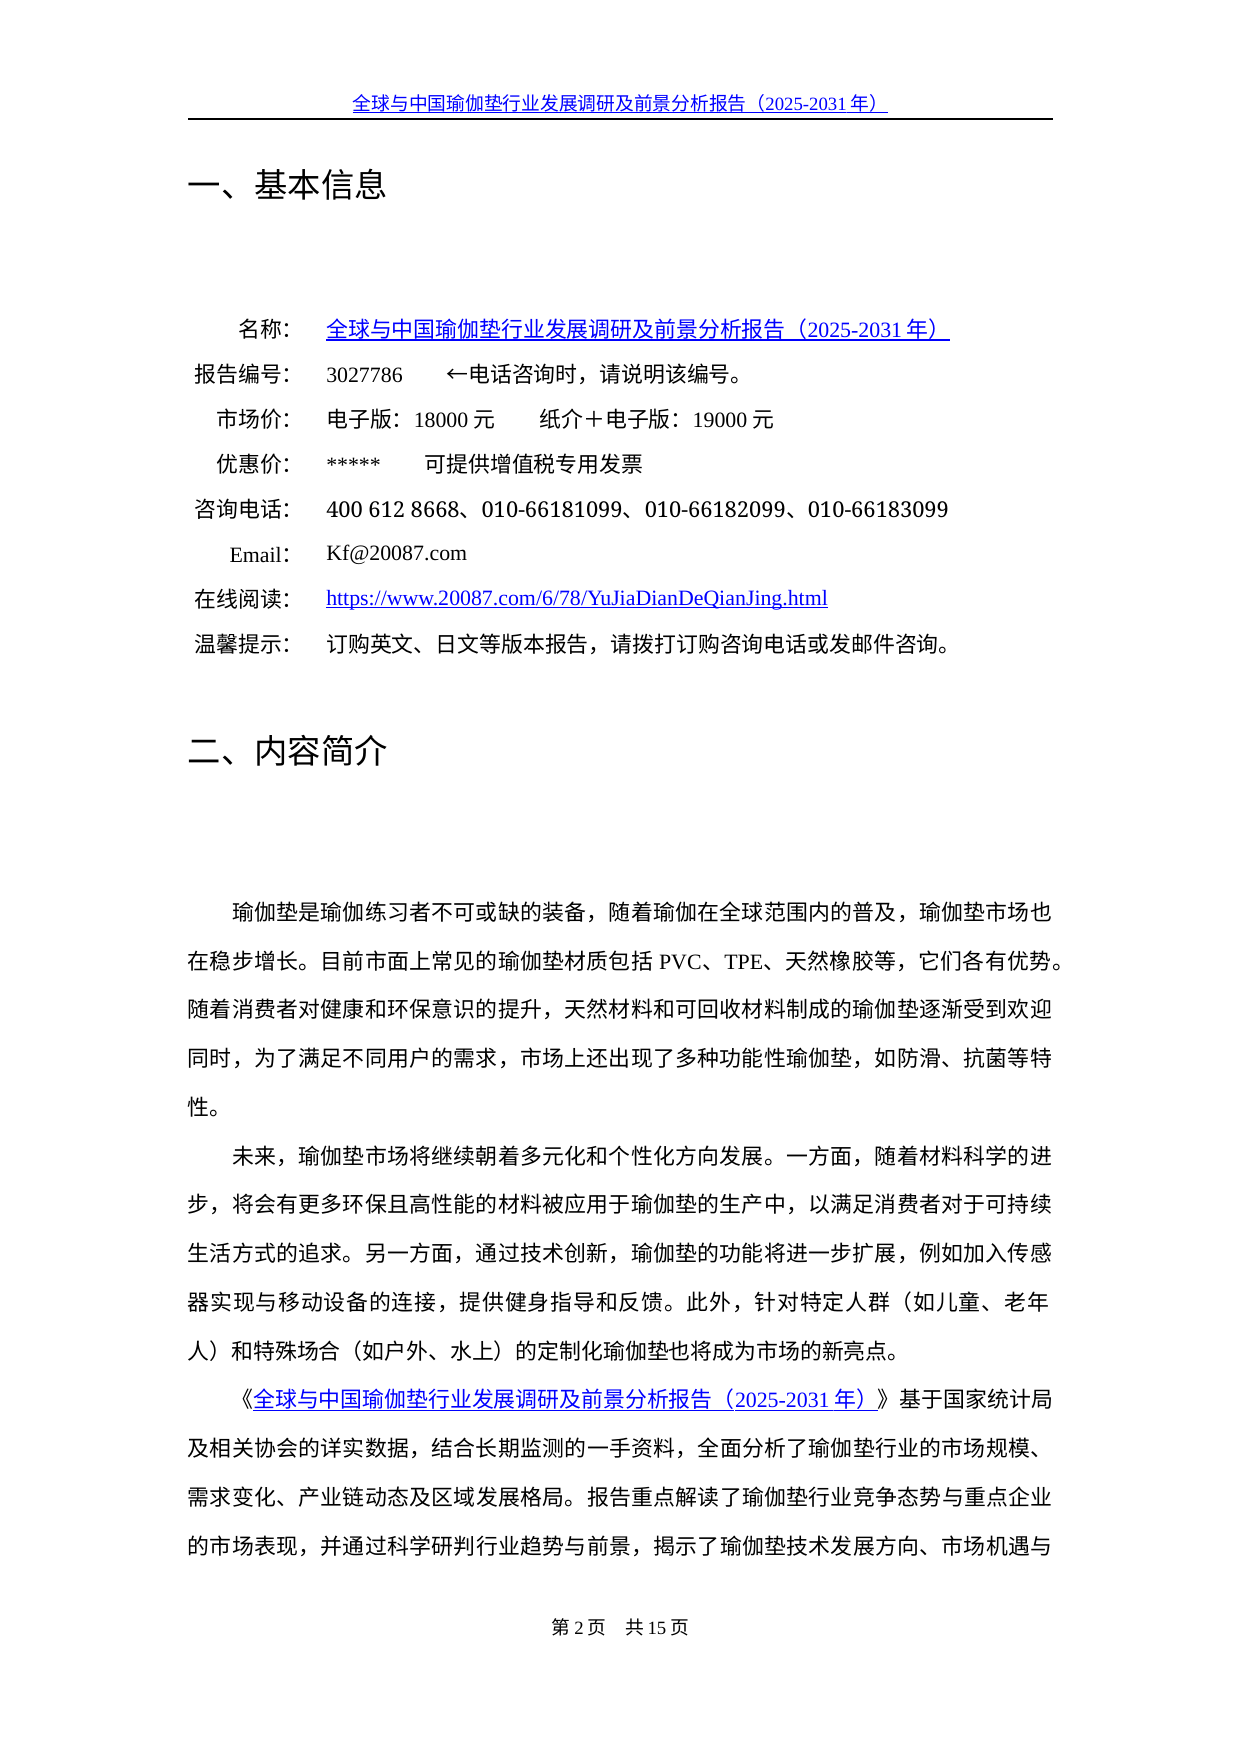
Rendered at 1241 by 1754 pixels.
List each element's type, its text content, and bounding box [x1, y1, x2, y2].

table_cell ***** 可提供增值税专用发票 [315, 447, 1073, 492]
table_cell 400 612 8668、010-66181099、010-66182099、010-66183099 [315, 492, 1073, 537]
table_cell 优惠价： [167, 447, 315, 492]
table_cell 咨询电话： [167, 492, 315, 537]
table_cell 3027786 ←电话咨询时，请说明该编号。 [315, 357, 1073, 402]
table_cell Kf@20087.com [315, 537, 1073, 582]
table_cell 报告编号： [167, 357, 315, 402]
table_cell 温馨提示： [167, 627, 315, 672]
table_cell 电子版：18000 元 纸介＋电子版：19000 元 [315, 402, 1073, 447]
table_cell 在线阅读： [167, 582, 315, 627]
table_cell 市场价： [167, 402, 315, 447]
table_cell Email： [167, 537, 315, 582]
title 一、基本信息 [187, 150, 1053, 215]
table_header 全球与中国瑜伽垫行业发展调研及前景分析报告（2025-2031年） [315, 312, 1073, 357]
table_header 名称： [167, 312, 315, 357]
title 二、内容简介 [187, 717, 1053, 782]
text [187, 894, 1053, 1561]
table_cell [315, 582, 1073, 627]
table_cell 订购英文、日文等版本报告，请拨打订购咨询电话或发邮件咨询。 [315, 627, 1073, 672]
